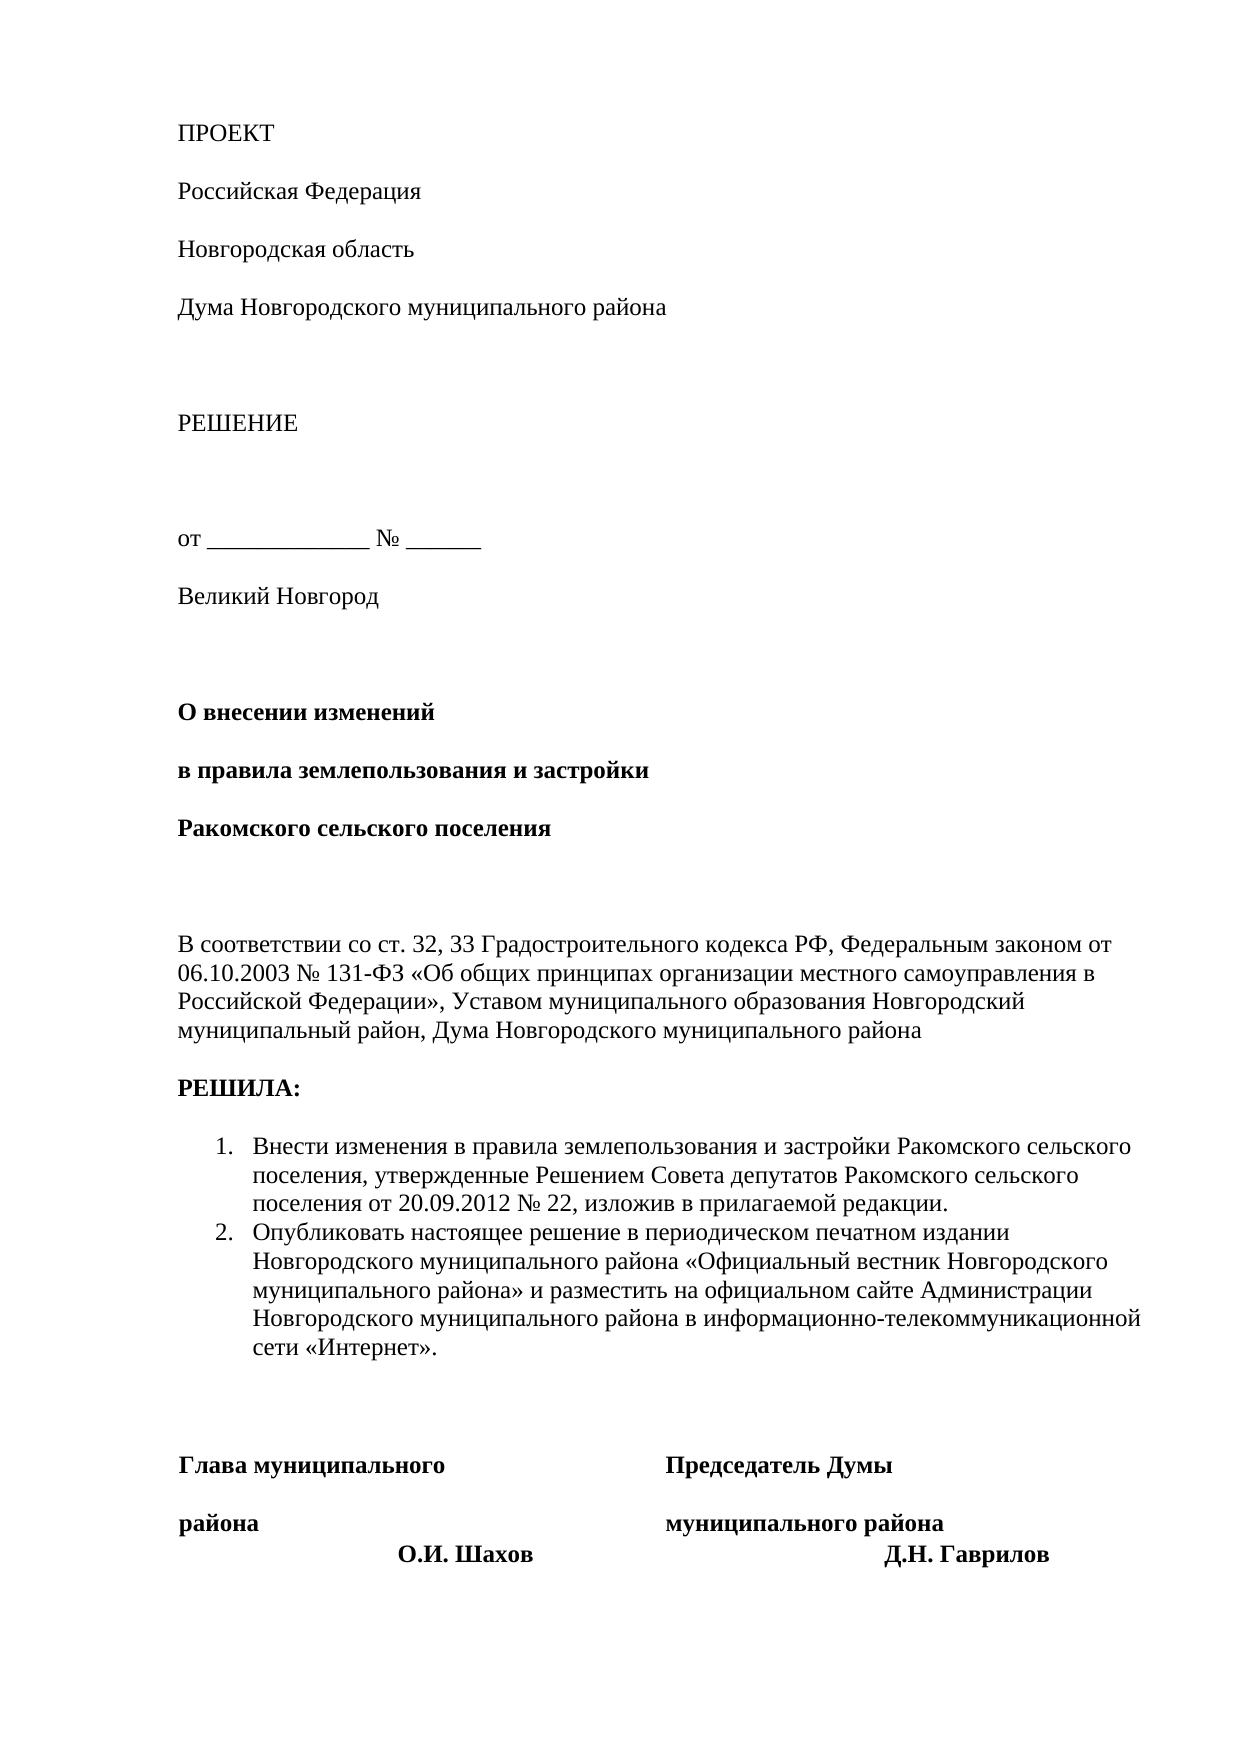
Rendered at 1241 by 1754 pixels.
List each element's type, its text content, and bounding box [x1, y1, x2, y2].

table_header Глава муниципального района [177, 1448, 664, 1538]
text ПРОЕКТ [177, 118, 1152, 147]
table_cell О.И. Шахов [177, 1538, 664, 1570]
list Опубликовать настоящее решение в периодическом печатном издании Новгородского муниципального района «Официальный вестник Новгородского муниципального района» и разместить на официальном сайте Администрации Новгородского муниципального района в информационно-телекоммуникационной сети «Интернет». [215, 1217, 1152, 1361]
text В соответствии со ст. 32, 33 Градостроительного кодекса РФ, Федеральным законом от 06.10.2003 № 131-ФЗ «Об общих принципах организации местного самоуправления в Российской Федерации», Уставом муниципального образования Новгородский муниципальный район, Дума Новгородского муниципального района [177, 929, 1152, 1044]
table_cell Д.Н. Гаврилов [664, 1538, 1152, 1570]
text в правила землепользования и застройки [177, 755, 1152, 784]
table_header Председатель Думы муниципального района [664, 1448, 1152, 1538]
text О внесении изменений [177, 697, 1152, 726]
text Ракомского сельского поселения [177, 813, 1152, 842]
text Новгородская область [177, 234, 1152, 263]
text от _____________ № ______ [177, 523, 1152, 552]
text Российская Федерация [177, 176, 1152, 205]
text РЕШЕНИЕ [177, 408, 1152, 436]
text РЕШИЛА: [177, 1073, 1152, 1102]
text Великий Новгород [177, 581, 1152, 610]
text Дума Новгородского муниципального района [177, 292, 1152, 321]
list Внести изменения в правила землепользования и застройки Ракомского сельского поселения, утвержденные Решением Совета депутатов Ракомского сельского поселения от 20.09.2012 № 22, изложив в прилагаемой редакции. [215, 1131, 1152, 1217]
